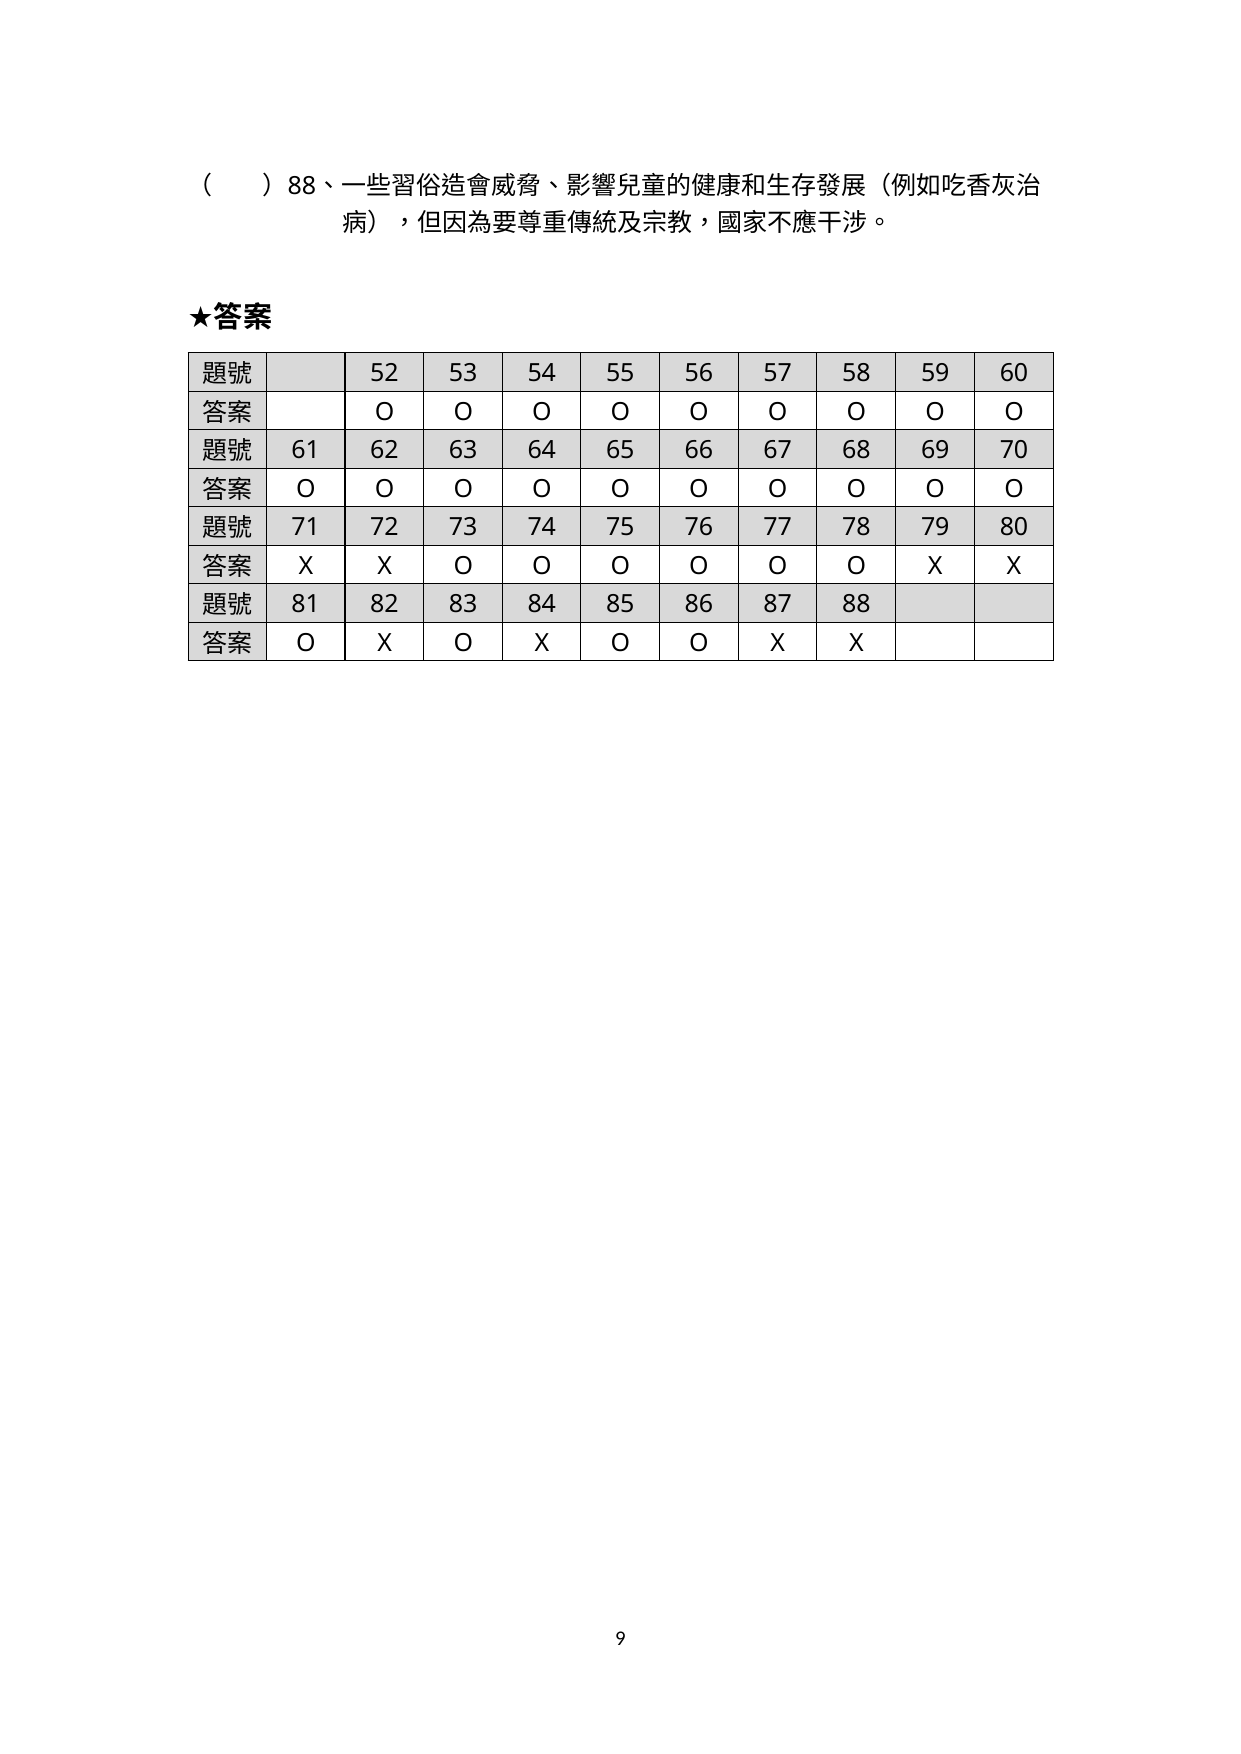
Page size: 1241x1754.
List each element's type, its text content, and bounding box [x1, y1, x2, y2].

table_cell O [346, 392, 423, 429]
table_cell 66 [660, 430, 738, 468]
table_cell 88 [817, 584, 895, 622]
table_cell X [817, 623, 895, 660]
table_cell X [346, 623, 423, 660]
table_cell 題號 [189, 584, 266, 622]
table_cell X [896, 546, 974, 583]
table_cell O [896, 469, 974, 506]
table_cell 61 [267, 430, 344, 468]
table_cell O [896, 392, 974, 429]
table_cell 79 [896, 507, 974, 545]
table_cell O [424, 546, 502, 583]
table_cell 71 [267, 507, 344, 545]
table_cell 題號 [189, 430, 266, 468]
table_cell 81 [267, 584, 344, 622]
table_cell [896, 584, 974, 622]
table_cell [267, 392, 344, 429]
table_cell O [975, 469, 1053, 506]
table_cell 65 [581, 430, 659, 468]
table_header 題號 [189, 353, 266, 391]
table_cell 題號 [189, 507, 266, 545]
table_cell O [267, 623, 344, 660]
table_header [267, 353, 344, 391]
table_cell 86 [660, 584, 738, 622]
table_cell X [739, 623, 816, 660]
table_cell 答案 [189, 546, 266, 583]
text ★答案 [187, 277, 1053, 352]
table_cell O [581, 469, 659, 506]
table_cell 78 [817, 507, 895, 545]
table_cell 77 [739, 507, 816, 545]
table_cell O [739, 546, 816, 583]
table_cell O [503, 546, 580, 583]
table_cell 答案 [189, 392, 266, 429]
table_cell 87 [739, 584, 816, 622]
table_cell O [660, 469, 738, 506]
table_cell 69 [896, 430, 974, 468]
table_cell X [975, 546, 1053, 583]
table_cell 80 [975, 507, 1053, 545]
table_cell 73 [424, 507, 502, 545]
table_cell 67 [739, 430, 816, 468]
table_cell 82 [346, 584, 423, 622]
text （ ）88、一些習俗造會威脅、影響兒童的健康和生存發展（例如吃香灰治病），但因為要尊重傳統及宗教，國家不應干涉。 [187, 164, 1053, 239]
table_cell O [581, 623, 659, 660]
table_header 53 [424, 353, 502, 391]
table_cell 68 [817, 430, 895, 468]
table_header 52 [346, 353, 423, 391]
table_cell O [739, 392, 816, 429]
table_header 56 [660, 353, 738, 391]
table_cell O [424, 392, 502, 429]
table_cell O [817, 469, 895, 506]
table_cell O [581, 546, 659, 583]
table_cell O [424, 469, 502, 506]
table_cell 74 [503, 507, 580, 545]
table_cell X [346, 546, 423, 583]
table_cell O [817, 546, 895, 583]
table_cell O [267, 469, 344, 506]
table_cell 84 [503, 584, 580, 622]
table_cell [975, 623, 1053, 660]
table_cell O [739, 469, 816, 506]
table_cell X [267, 546, 344, 583]
table_cell 72 [346, 507, 423, 545]
table_cell 75 [581, 507, 659, 545]
table_cell O [817, 392, 895, 429]
table_cell X [503, 623, 580, 660]
table_cell 62 [346, 430, 423, 468]
table_cell O [581, 392, 659, 429]
table_cell [896, 623, 974, 660]
table_cell O [346, 469, 423, 506]
table_header 54 [503, 353, 580, 391]
table_cell O [975, 392, 1053, 429]
table_header 55 [581, 353, 659, 391]
table_cell 64 [503, 430, 580, 468]
table_cell 76 [660, 507, 738, 545]
table_cell 63 [424, 430, 502, 468]
table_cell 70 [975, 430, 1053, 468]
table_cell 85 [581, 584, 659, 622]
table_header 58 [817, 353, 895, 391]
table_cell 答案 [189, 623, 266, 660]
table_cell O [503, 392, 580, 429]
table_cell 答案 [189, 469, 266, 506]
table_header 60 [975, 353, 1053, 391]
table_header 59 [896, 353, 974, 391]
table_cell O [660, 623, 738, 660]
table_cell O [424, 623, 502, 660]
table_header 57 [739, 353, 816, 391]
table_cell O [660, 392, 738, 429]
table_cell O [503, 469, 580, 506]
table_cell O [660, 546, 738, 583]
table_cell 83 [424, 584, 502, 622]
table_cell [975, 584, 1053, 622]
